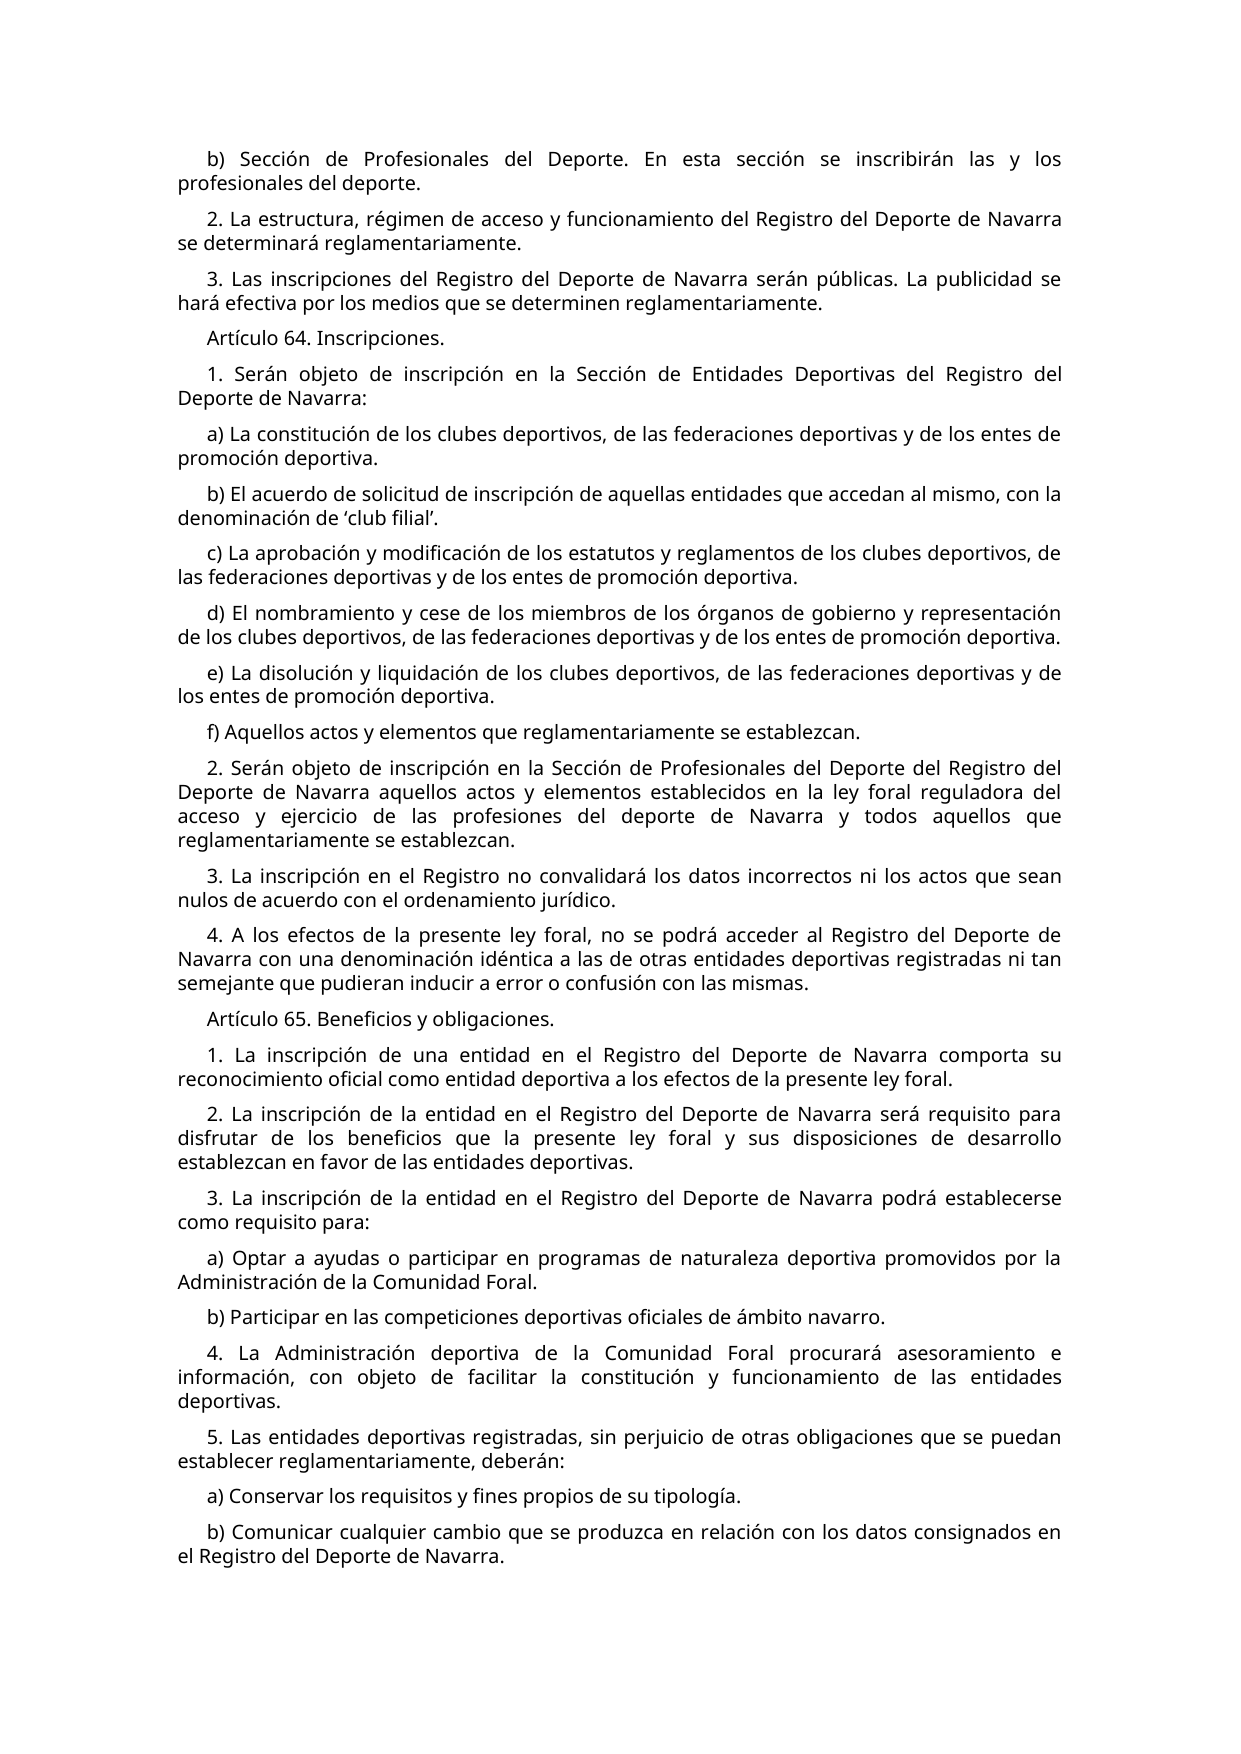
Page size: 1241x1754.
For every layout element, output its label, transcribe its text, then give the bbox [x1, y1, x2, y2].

text f) Aquellos actos y elementos que reglamentariamente se establezcan. [177, 721, 1063, 744]
text a) Optar a ayudas o participar en programas de naturaleza deportiva promovidos por la Administración de la Comunidad Foral. [177, 1246, 1063, 1294]
text 5. Las entidades deportivas registradas, sin perjuicio de otras obligaciones que se puedan establecer reglamentariamente, deberán: [177, 1425, 1063, 1473]
text 4. La Administración deportiva de la Comunidad Foral procurará asesoramiento e información, con objeto de facilitar la constitución y funcionamiento de las entidades deportivas. [177, 1341, 1063, 1413]
text Artículo 65. Beneficios y obligaciones. [177, 1007, 1063, 1031]
text 3. Las inscripciones del Registro del Deporte de Navarra serán públicas. La publicidad se hará efectiva por los medios que se determinen reglamentariamente. [177, 267, 1063, 315]
text a) Conservar los requisitos y fines propios de su tipología. [177, 1485, 1063, 1509]
text c) La aprobación y modificación de los estatutos y reglamentos de los clubes deportivos, de las federaciones deportivas y de los entes de promoción deportiva. [177, 541, 1063, 589]
text 2. Serán objeto de inscripción en la Sección de Profesionales del Deporte del Registro del Deporte de Navarra aquellos actos y elementos establecidos en la ley foral reguladora del acceso y ejercicio de las profesiones del deporte de Navarra y todos aquellos que reglamentariamente se establezcan. [177, 756, 1063, 852]
text 3. La inscripción en el Registro no convalidará los datos incorrectos ni los actos que sean nulos de acuerdo con el ordenamiento jurídico. [177, 864, 1063, 912]
text 1. La inscripción de una entidad en el Registro del Deporte de Navarra comporta su reconocimiento oficial como entidad deportiva a los efectos de la presente ley foral. [177, 1043, 1063, 1091]
text a) La constitución de los clubes deportivos, de las federaciones deportivas y de los entes de promoción deportiva. [177, 422, 1063, 470]
text b) Participar en las competiciones deportivas oficiales de ámbito navarro. [177, 1306, 1063, 1329]
text 2. La inscripción de la entidad en el Registro del Deporte de Navarra será requisito para disfrutar de los beneficios que la presente ley foral y sus disposiciones de desarrollo establezcan en favor de las entidades deportivas. [177, 1103, 1063, 1174]
text 2. La estructura, régimen de acceso y funcionamiento del Registro del Deporte de Navarra se determinará reglamentariamente. [177, 207, 1063, 255]
text 4. A los efectos de la presente ley foral, no se podrá acceder al Registro del Deporte de Navarra con una denominación idéntica a las de otras entidades deportivas registradas ni tan semejante que pudieran inducir a error o confusión con las mismas. [177, 923, 1063, 995]
text b) El acuerdo de solicitud de inscripción de aquellas entidades que accedan al mismo, con la denominación de ‘club filial’. [177, 482, 1063, 530]
text b) Comunicar cualquier cambio que se produzca en relación con los datos consignados en el Registro del Deporte de Navarra. [177, 1520, 1063, 1568]
text b) Sección de Profesionales del Deporte. En esta sección se inscribirán las y los profesionales del deporte. [177, 148, 1063, 196]
text Artículo 64. Inscripciones. [177, 327, 1063, 351]
text 3. La inscripción de la entidad en el Registro del Deporte de Navarra podrá establecerse como requisito para: [177, 1186, 1063, 1234]
text 1. Serán objeto de inscripción en la Sección de Entidades Deportivas del Registro del Deporte de Navarra: [177, 362, 1063, 410]
text e) La disolución y liquidación de los clubes deportivos, de las federaciones deportivas y de los entes de promoción deportiva. [177, 661, 1063, 709]
text d) El nombramiento y cese de los miembros de los órganos de gobierno y representación de los clubes deportivos, de las federaciones deportivas y de los entes de promoción deportiva. [177, 601, 1063, 649]
